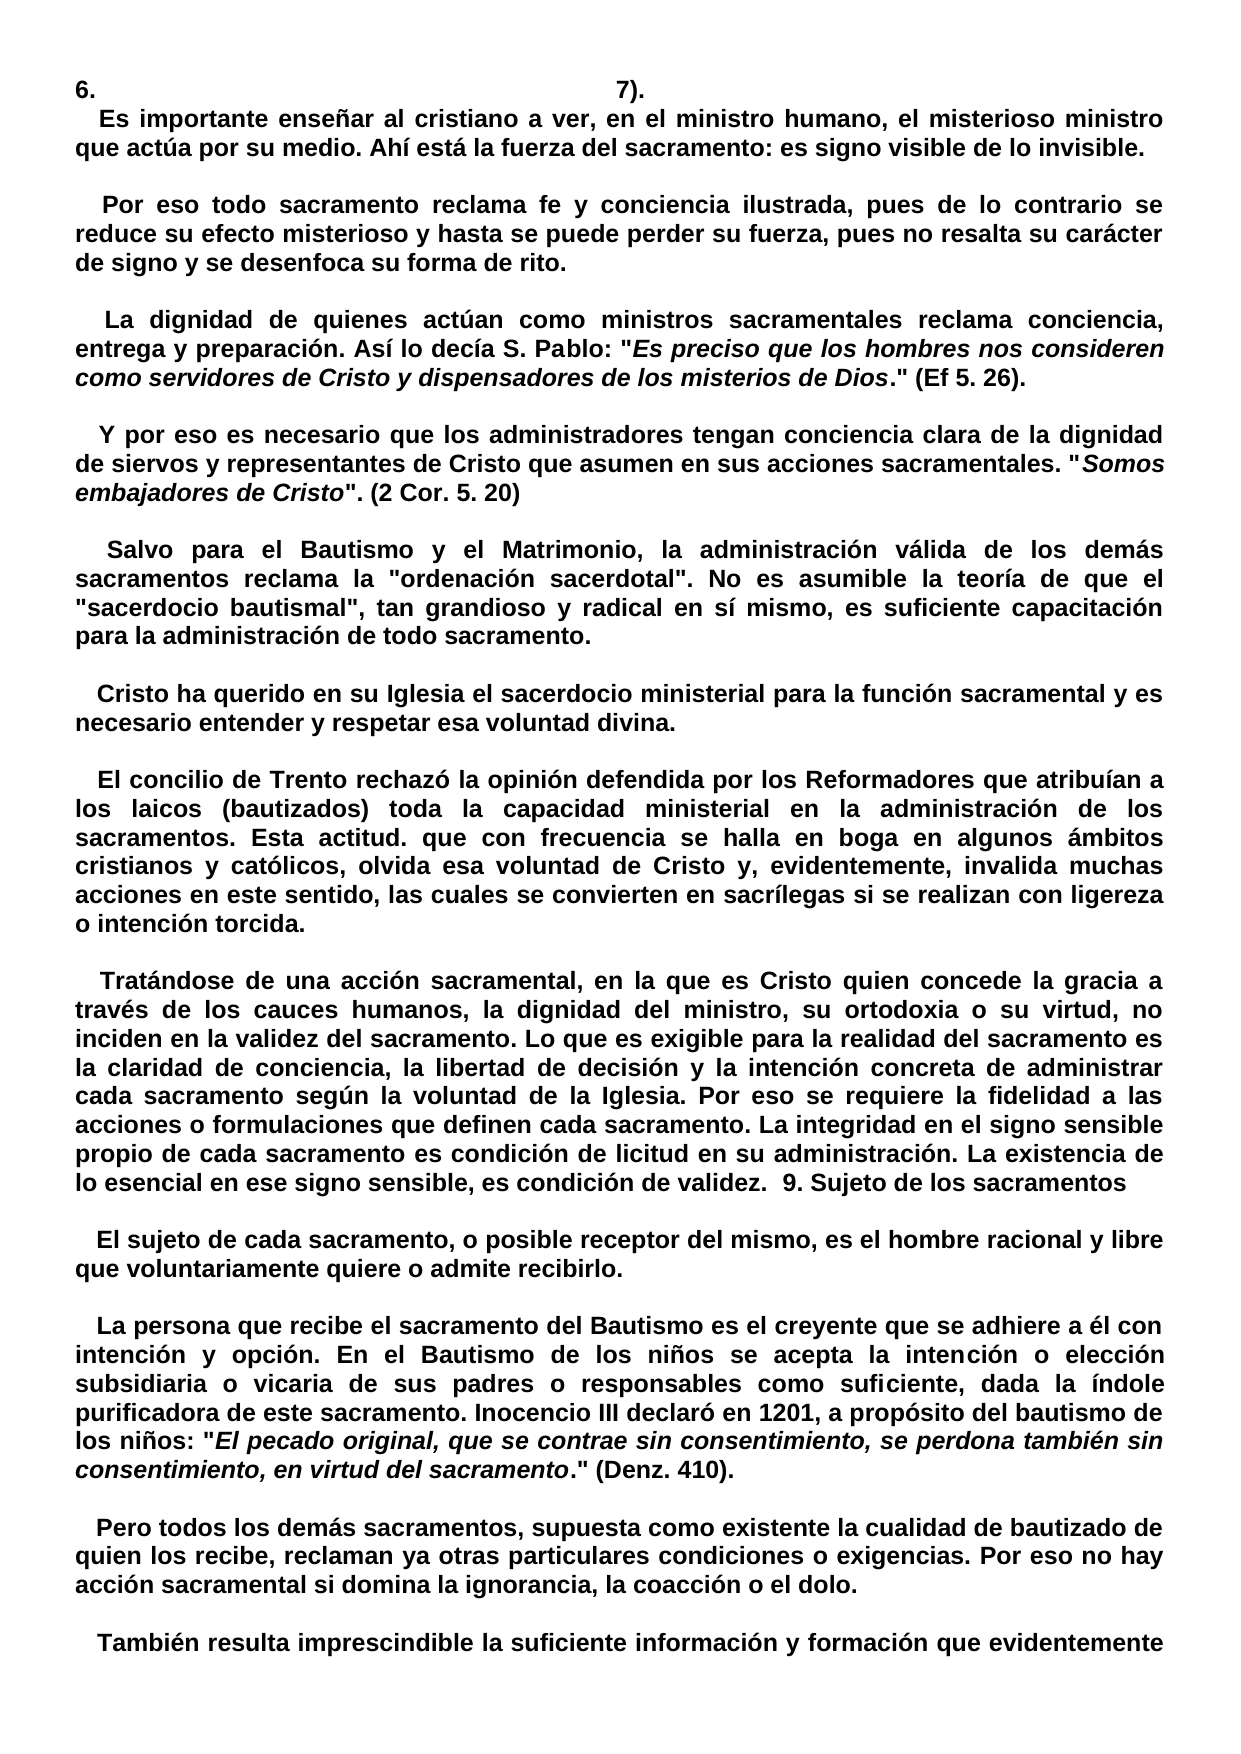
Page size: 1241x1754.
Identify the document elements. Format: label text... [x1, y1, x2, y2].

text Cristo ha querido en su Iglesia el sacerdocio ministerial para la función sacramental y es necesario entender y respetar esa voluntad divina. [75, 650, 1165, 736]
text Pero todos los demás sacramentos, supuesta como existente la cualidad de bautizado de quien los recibe, reclaman ya otras particulares condiciones o exigencias. Por eso no hay acción sacramental si domina la ignorancia, la coacción o el dolo. [75, 1484, 1165, 1599]
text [75, 1599, 1165, 1656]
text Tratándose de una acción sacramental, en la que es Cristo quien concede la gracia a través de los cauces humanos, la dignidad del ministro, su ortodoxia o su virtud, no inciden en la validez del sacramento. Lo que es exigible para la realidad del sacramento es la claridad de conciencia, la libertad de decisión y la intención concreta de administrar cada sacramento según la voluntad de la Iglesia. Por eso se requiere la fidelidad a las acciones o formulaciones que definen cada sacramento. La integridad en el signo sensible propio de cada sacramento es condición de licitud en su administración. La existencia de lo esencial en ese signo sensible, es condición de validez. 9. Sujeto de los sacramentos [75, 937, 1165, 1196]
text El concilio de Trento rechazó la opinión defendida por los Reformadores que atribuían a los laicos (bautizados) toda la capacidad ministerial en la administración de los sacramentos. Esta actitud. que con frecuencia se halla en boga en algunos ámbitos cristianos y católicos, olvida esa voluntad de Cristo y, evidentemente, invalida muchas acciones en este sentido, las cuales se convierten en sacrílegas si se realizan con ligereza o intención torcida. [75, 736, 1165, 937]
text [75, 75, 1165, 161]
text El sujeto de cada sacramento, o posible receptor del mismo, es el hombre racional y libre que voluntariamente quiere o admite recibirlo. [75, 1225, 1165, 1282]
text La persona que recibe el sacramento del Bautismo es el creyente que se adhiere a él con intención y opción. En el Bautismo de los niños se acepta la intención o elección subsidiaria o vicaria de sus padres o responsables como suficiente, dada la índole purificadora de este sacramento. Inocencio III declaró en 1201, a propósito del bautismo de los niños: "El pecado original, que se contrae sin consentimiento, se perdona también sin consentimiento, en virtud del sacramento." (Denz. 410). [75, 1282, 1165, 1484]
text Por eso todo sacramento reclama fe y conciencia ilustrada, pues de lo contrario se reduce su efecto misterioso y hasta se puede perder su fuerza, pues no resalta su carácter de signo y se desenfoca su forma de rito. [75, 161, 1165, 276]
text La dignidad de quienes actúan como ministros sacramentales reclama conciencia, entrega y preparación. Así lo decía S. Pablo: "Es preciso que los hombres nos consideren como servidores de Cristo y dispensadores de los misterios de Dios." (Ef 5. 26). [75, 276, 1165, 391]
text Salvo para el Bautismo y el Matrimonio, la administración válida de los demás sacramentos reclama la "ordenación sacerdotal". No es asumible la teoría de que el "sacerdocio bautismal", tan grandioso y radical en sí mismo, es suficiente capacitación para la administración de todo sacramento. [75, 506, 1165, 650]
text Y por eso es necesario que los administradores tengan conciencia clara de la dignidad de siervos y representantes de Cristo que asumen en sus acciones sacramentales. "Somos embajadores de Cristo". (2 Cor. 5. 20) [75, 391, 1165, 506]
